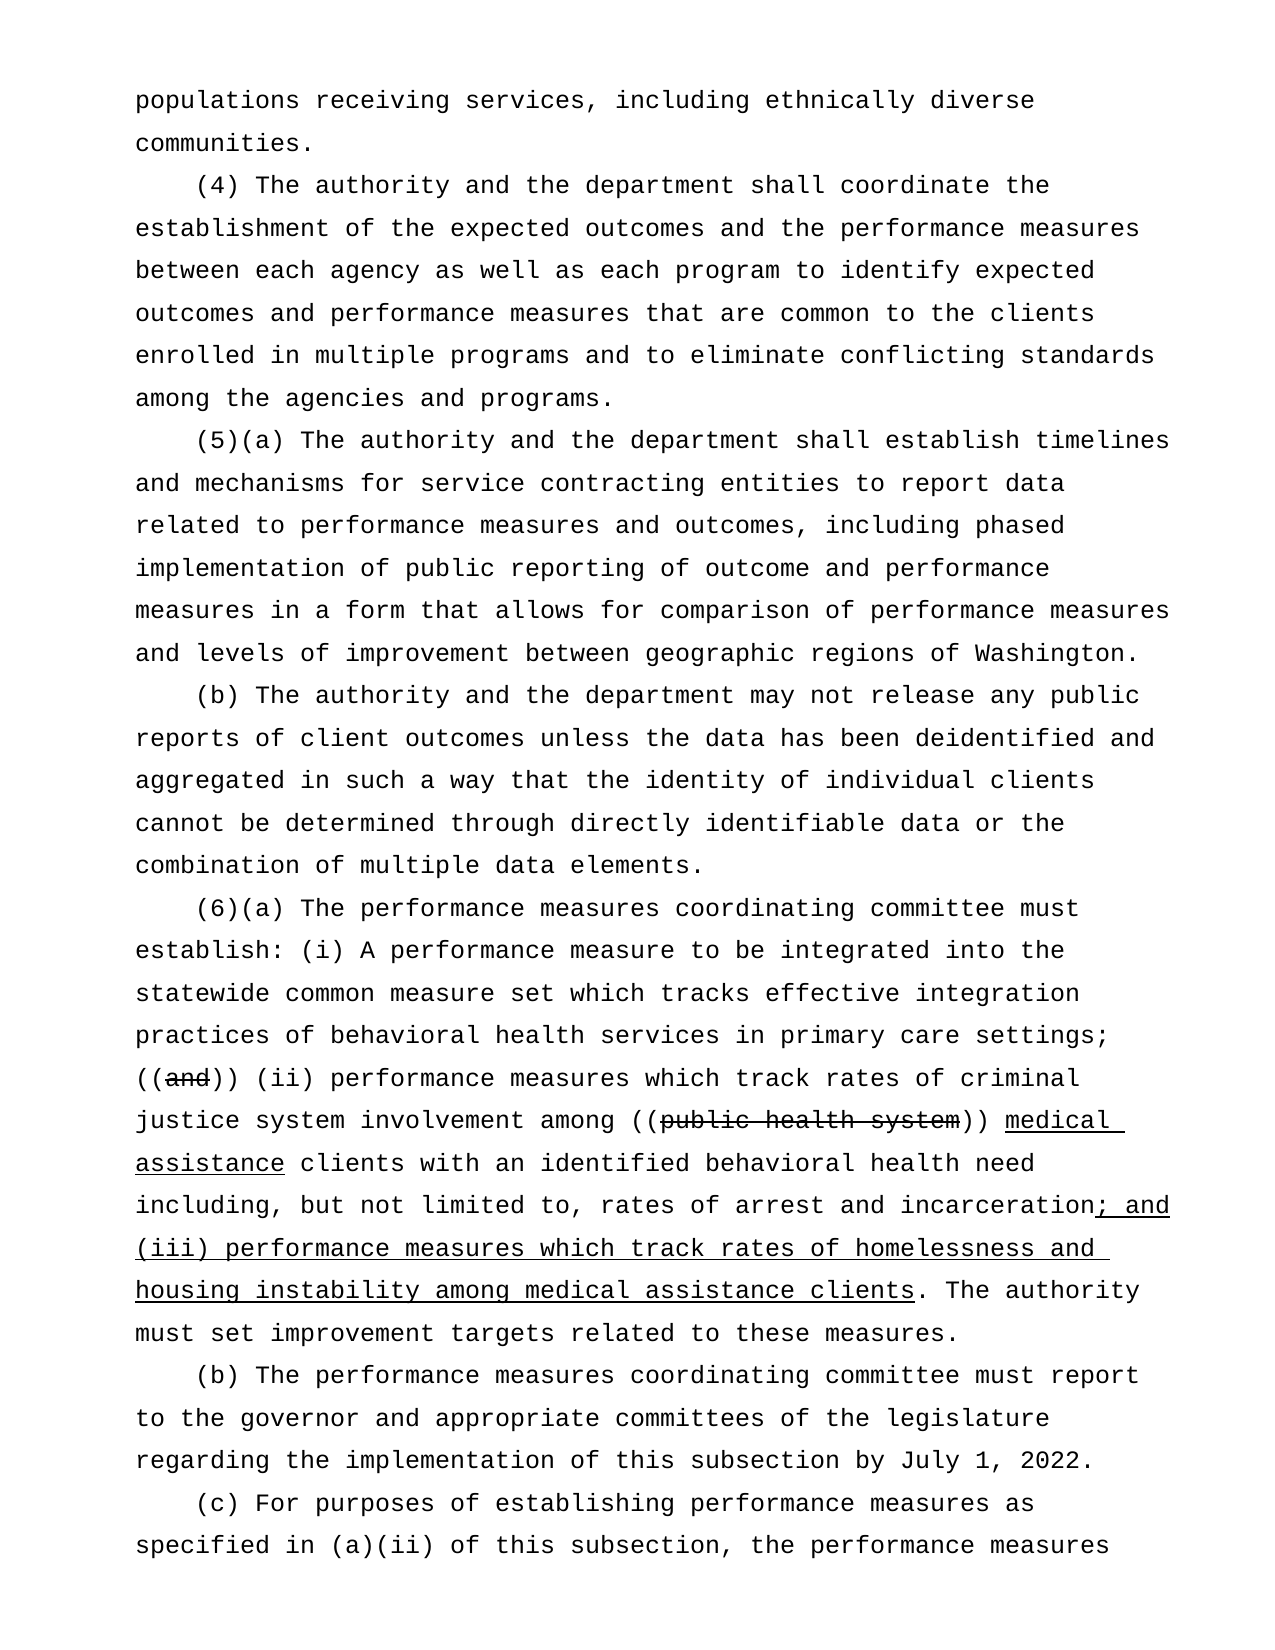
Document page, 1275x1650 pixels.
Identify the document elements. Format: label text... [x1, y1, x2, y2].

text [135, 75, 1170, 160]
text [135, 1477, 1170, 1562]
text (4) The authority and the department shall coordinate the establishment of the expected outcomes and the performance measures between each agency as well as each program to identify expected outcomes and performance measures that are common to the clients enrolled in multiple programs and to eliminate conflicting standards among the agencies and programs. [135, 160, 1170, 415]
text (5)(a) The authority and the department shall establish timelines and mechanisms for service contracting entities to report data related to performance measures and outcomes, including phased implementation of public reporting of outcome and performance measures in a form that allows for comparison of performance measures and levels of improvement between geographic regions of Washington. [135, 415, 1170, 670]
text (b) The performance measures coordinating committee must report to the governor and appropriate committees of the legislature regarding the implementation of this subsection by July 1, 2022. [135, 1350, 1170, 1477]
text (6)(a) The performance measures coordinating committee must establish: (i) A performance measure to be integrated into the statewide common measure set which tracks effective integration practices of behavioral health services in primary care settings; ((and)) (ii) performance measures which track rates of criminal justice system involvement among ((public health system)) medical assistance clients with an identified behavioral health need including, but not limited to, rates of arrest and incarceration; and (iii) performance measures which track rates of homelessness and housing instability among medical assistance clients. The authority must set improvement targets related to these measures. [135, 882, 1170, 1350]
text (b) The authority and the department may not release any public reports of client outcomes unless the data has been deidentified and aggregated in such a way that the identity of individual clients cannot be determined through directly identifiable data or the combination of multiple data elements. [135, 670, 1170, 882]
